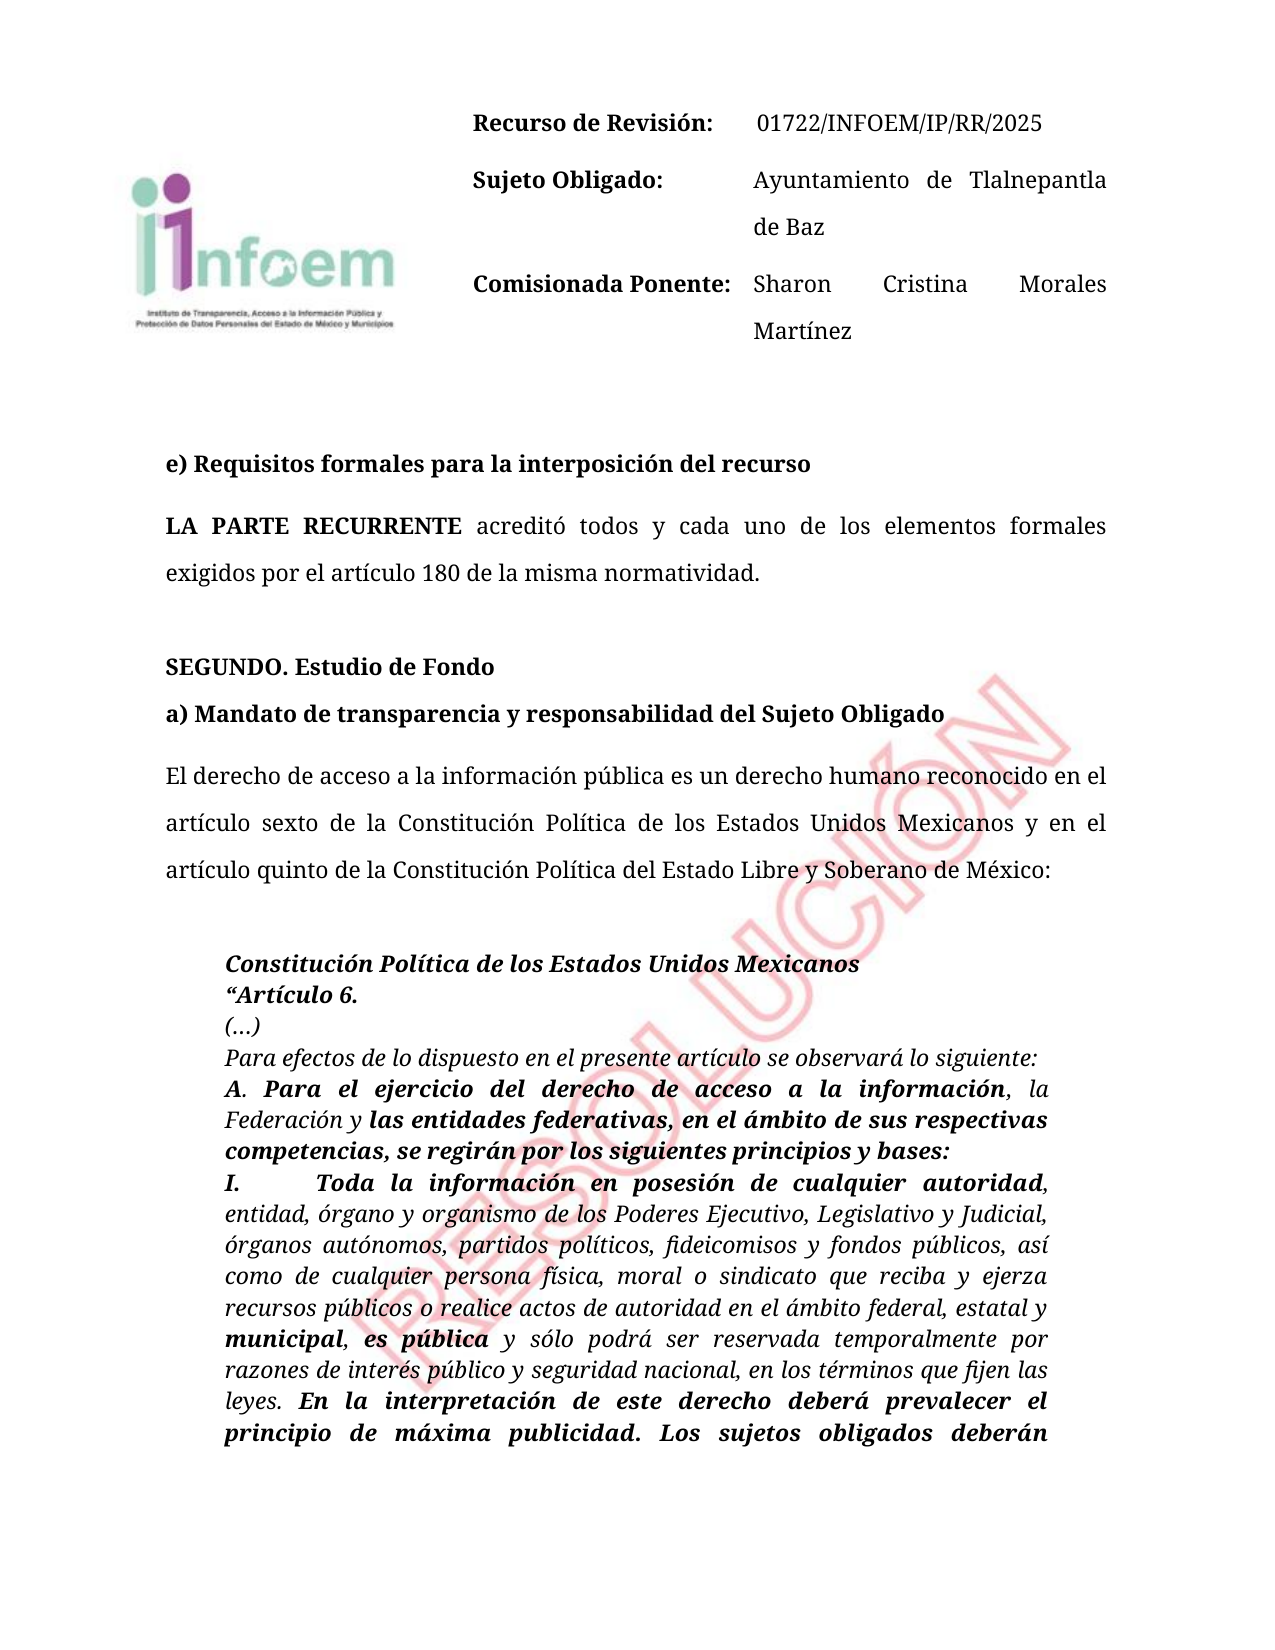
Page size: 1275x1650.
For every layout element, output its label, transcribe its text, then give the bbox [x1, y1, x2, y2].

text LA PARTE RECURRENTE acreditó todos y cada uno de los elementos formales exigidos por el artículo 180 de la misma normatividad. [165, 510, 1107, 588]
text Para efectos de lo dispuesto en el presente artículo se observará lo siguiente: [224, 1042, 1051, 1073]
text “Artículo 6. [224, 979, 1051, 1010]
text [224, 1167, 1051, 1448]
text El derecho de acceso a la información pública es un derecho humano reconocido en el artículo sexto de la Constitución Política de los Estados Unidos Mexicanos y en el artículo quinto de la Constitución Política del Estado Libre y Soberano de México: [165, 760, 1107, 885]
subtitle e) Requisitos formales para la interposición del recurso [165, 448, 1107, 479]
subtitle a) Mandato de transparencia y responsabilidad del Sujeto Obligado [165, 698, 1107, 729]
text (…) [224, 1010, 1051, 1042]
picture [2, 108, 1275, 1650]
text A. Para el ejercicio del derecho de acceso a la información, la Federación y las entidades federativas, en el ámbito de sus respectivas competencias, se regirán por los siguientes principios y bases: [224, 1073, 1051, 1167]
text Constitución Política de los Estados Unidos Mexicanos [224, 948, 1051, 979]
subtitle SEGUNDO. Estudio de Fondo [165, 651, 1107, 682]
